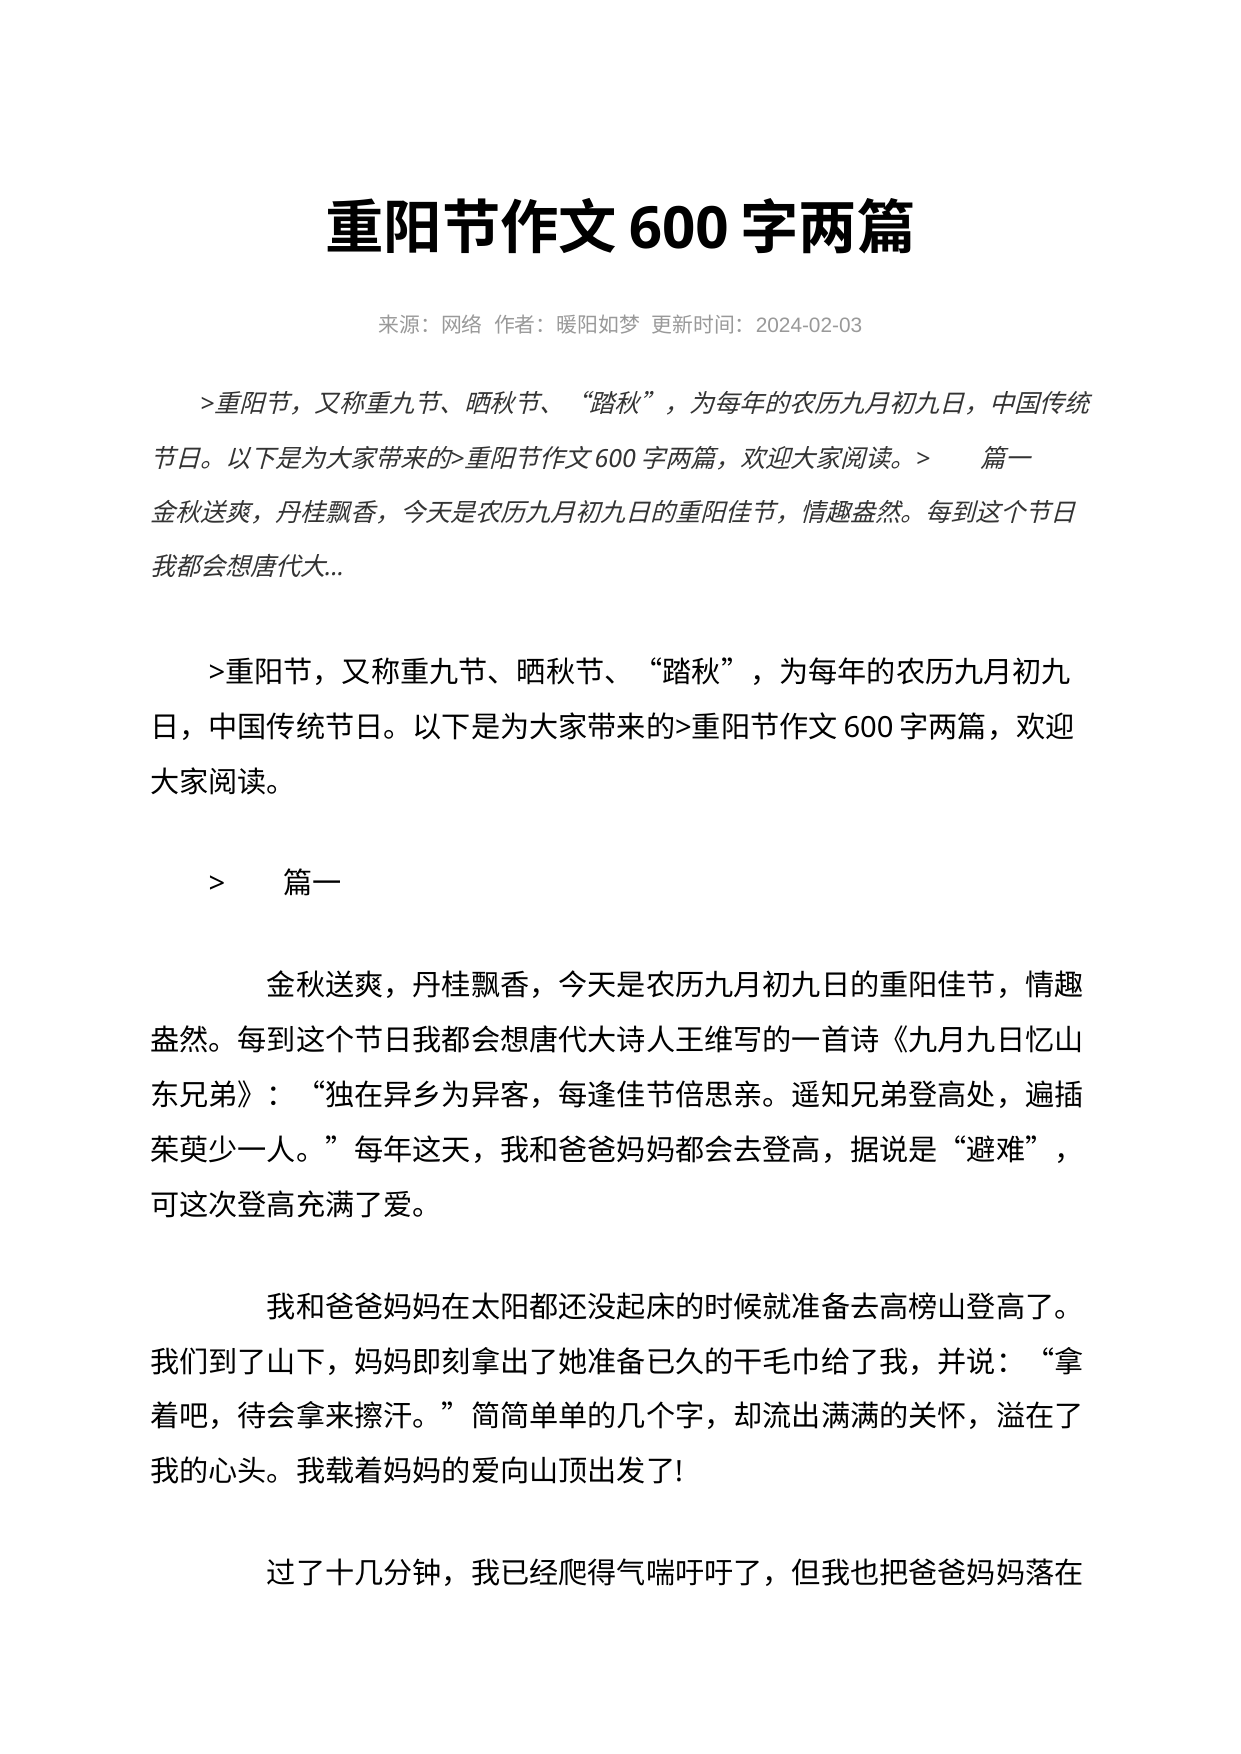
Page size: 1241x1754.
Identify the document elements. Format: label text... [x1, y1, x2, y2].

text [150, 1550, 1090, 1592]
text >重阳节，又称重九节、晒秋节、“踏秋”，为每年的农历九月初九日，中国传统节日。以下是为大家带来的>重阳节作文600字两篇，欢迎大家阅读。 [150, 648, 1090, 800]
text > 篇一 [150, 860, 1090, 902]
text 金秋送爽，丹桂飘香，今天是农历九月初九日的重阳佳节，情趣盎然。每到这个节日我都会想唐代大诗人王维写的一首诗《九月九日忆山东兄弟》：“独在异乡为异客，每逢佳节倍思亲。遥知兄弟登高处，遍插茱萸少一人。”每年这天，我和爸爸妈妈都会去登高，据说是“避难”，可这次登高充满了爱。 [150, 962, 1090, 1224]
text 我和爸爸妈妈在太阳都还没起床的时候就准备去高榜山登高了。我们到了山下，妈妈即刻拿出了她准备已久的干毛巾给了我，并说：“拿着吧，待会拿来擦汗。”简简单单的几个字，却流出满满的关怀，溢在了我的心头。我载着妈妈的爱向山顶出发了! [150, 1283, 1090, 1490]
subtitle 重阳节作文600字两篇 [150, 181, 1090, 266]
text 来源：网络 作者：暖阳如梦 更新时间：2024-02-03 [150, 313, 1090, 337]
text >重阳节，又称重九节、晒秋节、“踏秋”，为每年的农历九月初九日，中国传统节日。以下是为大家带来的>重阳节作文600字两篇，欢迎大家阅读。> 篇一 金秋送爽，丹桂飘香，今天是农历九月初九日的重阳佳节，情趣盎然。每到这个节日我都会想唐代大... [150, 384, 1090, 583]
